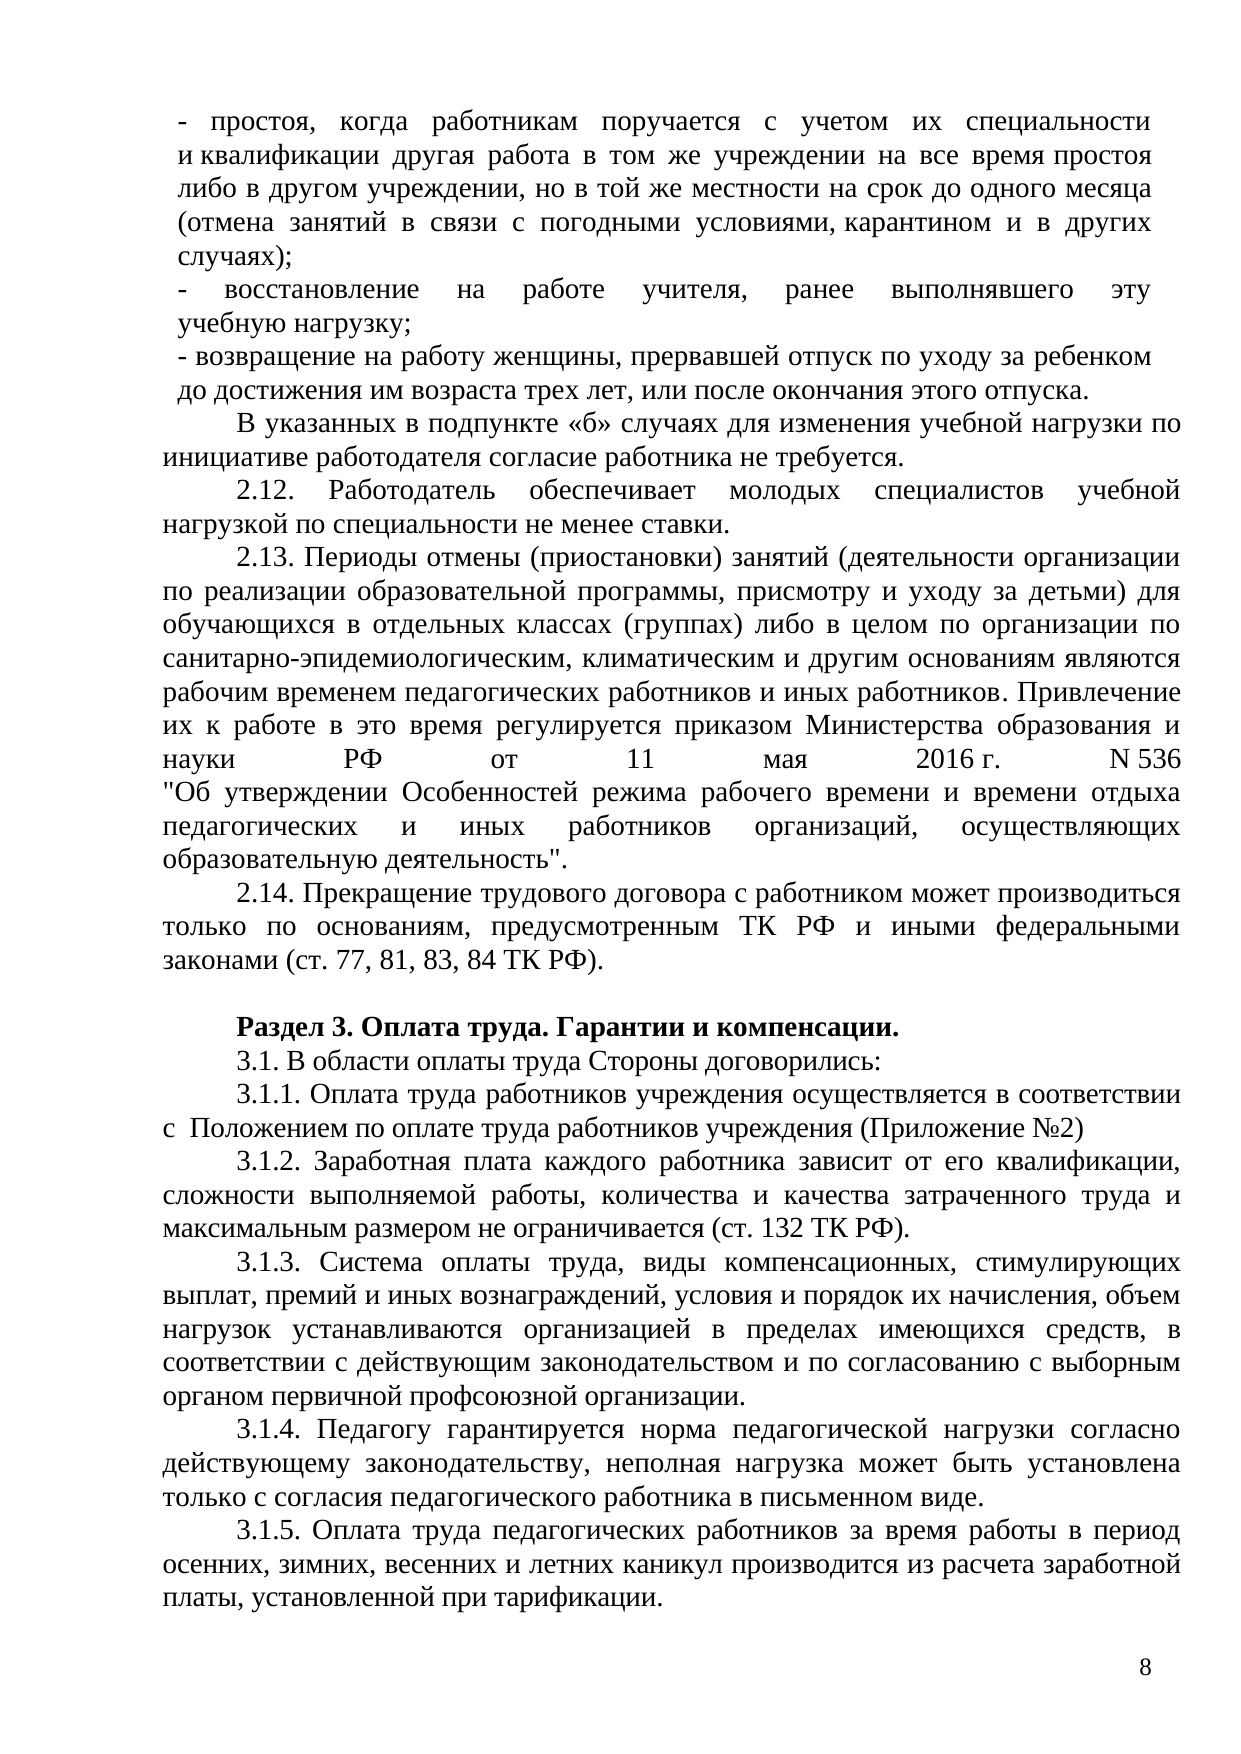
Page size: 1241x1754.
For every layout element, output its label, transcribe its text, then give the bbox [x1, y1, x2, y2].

text 3.1. В области оплаты труда Стороны договорились: [162, 1043, 1181, 1076]
text 2.13. Периоды отмены (приостановки) занятий (деятельности организации по реализации образовательной программы, присмотру и уходу за детьми) для обучающихся в отдельных классах (группах) либо в целом по организации по санитарно-эпидемиологическим, климатическим и другим основаниям являются рабочим временем педагогических работников и иных работников. Привлечение их к работе в это время регулируется приказом Министерства образования и науки РФ от 11 мая 2016 г. N 536 "Об утверждении Особенностей режима рабочего времени и времени отдыха педагогических и иных работников организаций, осуществляющих образовательную деятельность". [162, 539, 1181, 875]
text - возвращение на работу женщины, прервавшей отпуск по уходу за ребенком до достижения им возраста трех лет, или после окончания этого отпуска. [177, 338, 1152, 405]
text 3.1.3. Система оплаты труда, виды компенсационных, стимулирующих выплат, премий и иных вознаграждений, условия и порядок их начисления, объем нагрузок устанавливаются организацией в пределах имеющихся средств, в соответствии с действующим законодательством и по согласованию с выборным органом первичной профсоюзной организации. [162, 1244, 1181, 1412]
text 3.1.1. Оплата труда работников учреждения осуществляется в соответствии с Положением по оплате труда работников учреждения (Приложение №2) [162, 1076, 1181, 1143]
text 2.14. Прекращение трудового договора с работником может производиться только по основаниям, предусмотренным ТК РФ и иными федеральными законами (ст. 77, 81, 83, 84 ТК РФ). [162, 875, 1181, 976]
text Раздел 3. Оплата труда. Гарантии и компенсации. [162, 1009, 1181, 1043]
text 3.1.5. Оплата труда педагогических работников за время работы в период осенних, зимних, весенних и летних каникул производится из расчета заработной платы, установленной при тарификации. [162, 1512, 1181, 1613]
text В указанных в подпункте «б» случаях для изменения учебной нагрузки по инициативе работодателя согласие работника не требуется. [162, 405, 1181, 472]
text 2.12. Работодатель обеспечивает молодых специалистов учебной нагрузкой по специальности не менее ставки. [162, 472, 1181, 539]
text 3.1.4. Педагогу гарантируется норма педагогической нагрузки согласно действующему законодательству, неполная нагрузка может быть установлена только с согласия педагогического работника в письменном виде. [162, 1412, 1181, 1512]
text - восстановление на работе учителя, ранее выполнявшего эту учебную нагрузку; [177, 271, 1152, 338]
text - простоя, когда работникам поручается с учетом их специальности и квалификации другая работа в том же учреждении на все время простоя либо в другом учреждении, но в той же местности на срок до одного месяца (отмена занятий в связи с погодными условиями, карантином и в других случаях); [177, 103, 1152, 271]
text 3.1.2. Заработная плата каждого работника зависит от его квалификации, сложности выполняемой работы, количества и качества затраченного труда и максимальным размером не ограничивается (ст. 132 ТК РФ). [162, 1143, 1181, 1244]
